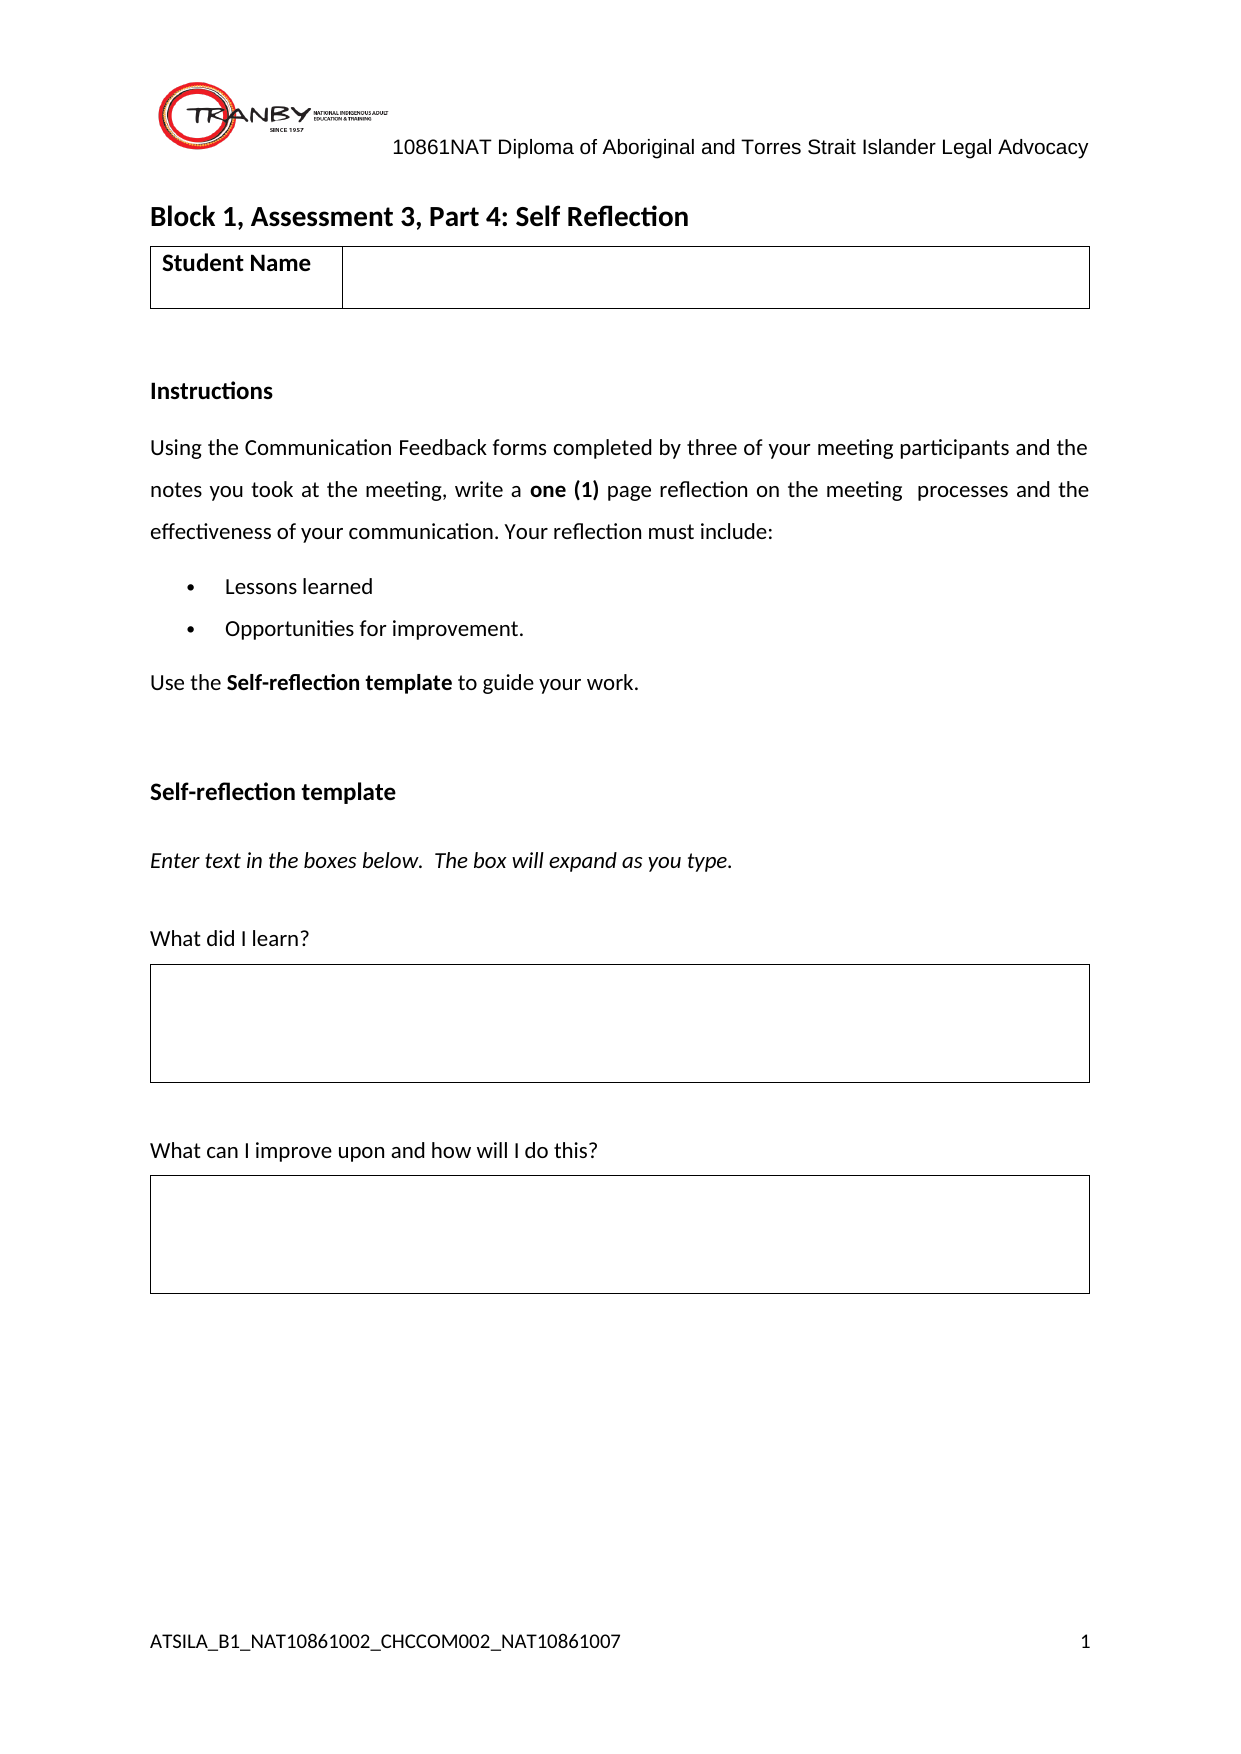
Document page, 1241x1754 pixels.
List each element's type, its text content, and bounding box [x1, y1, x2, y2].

text Using the Communication Feedback forms completed by three of your meeting participants and the notes you took at the meeting, write a one (1) page reflection on the meeting processes and the effectiveness of your communication. Your reflection must include: [150, 433, 1090, 545]
list Opportunities for improvement. [187, 614, 1090, 642]
text What did I learn? [150, 924, 1090, 953]
text Instructions [150, 375, 1090, 406]
table_header Student Name [151, 247, 342, 308]
text Enter text in the boxes below. The box will expand as you type. [150, 846, 1090, 874]
text Block 1, Assessment 3, Part 4: Self Reflection [150, 198, 1090, 233]
text What can I improve upon and how will I do this? [150, 1136, 1090, 1164]
subtitle Self-reflection template [150, 776, 1090, 806]
picture [151, 73, 392, 155]
table_header [343, 247, 1089, 308]
list Lessons learned [187, 572, 1090, 600]
table_header [151, 965, 1089, 1082]
text Use the Self-reflection template to guide your work. [150, 668, 1090, 696]
table_header [151, 1176, 1089, 1293]
